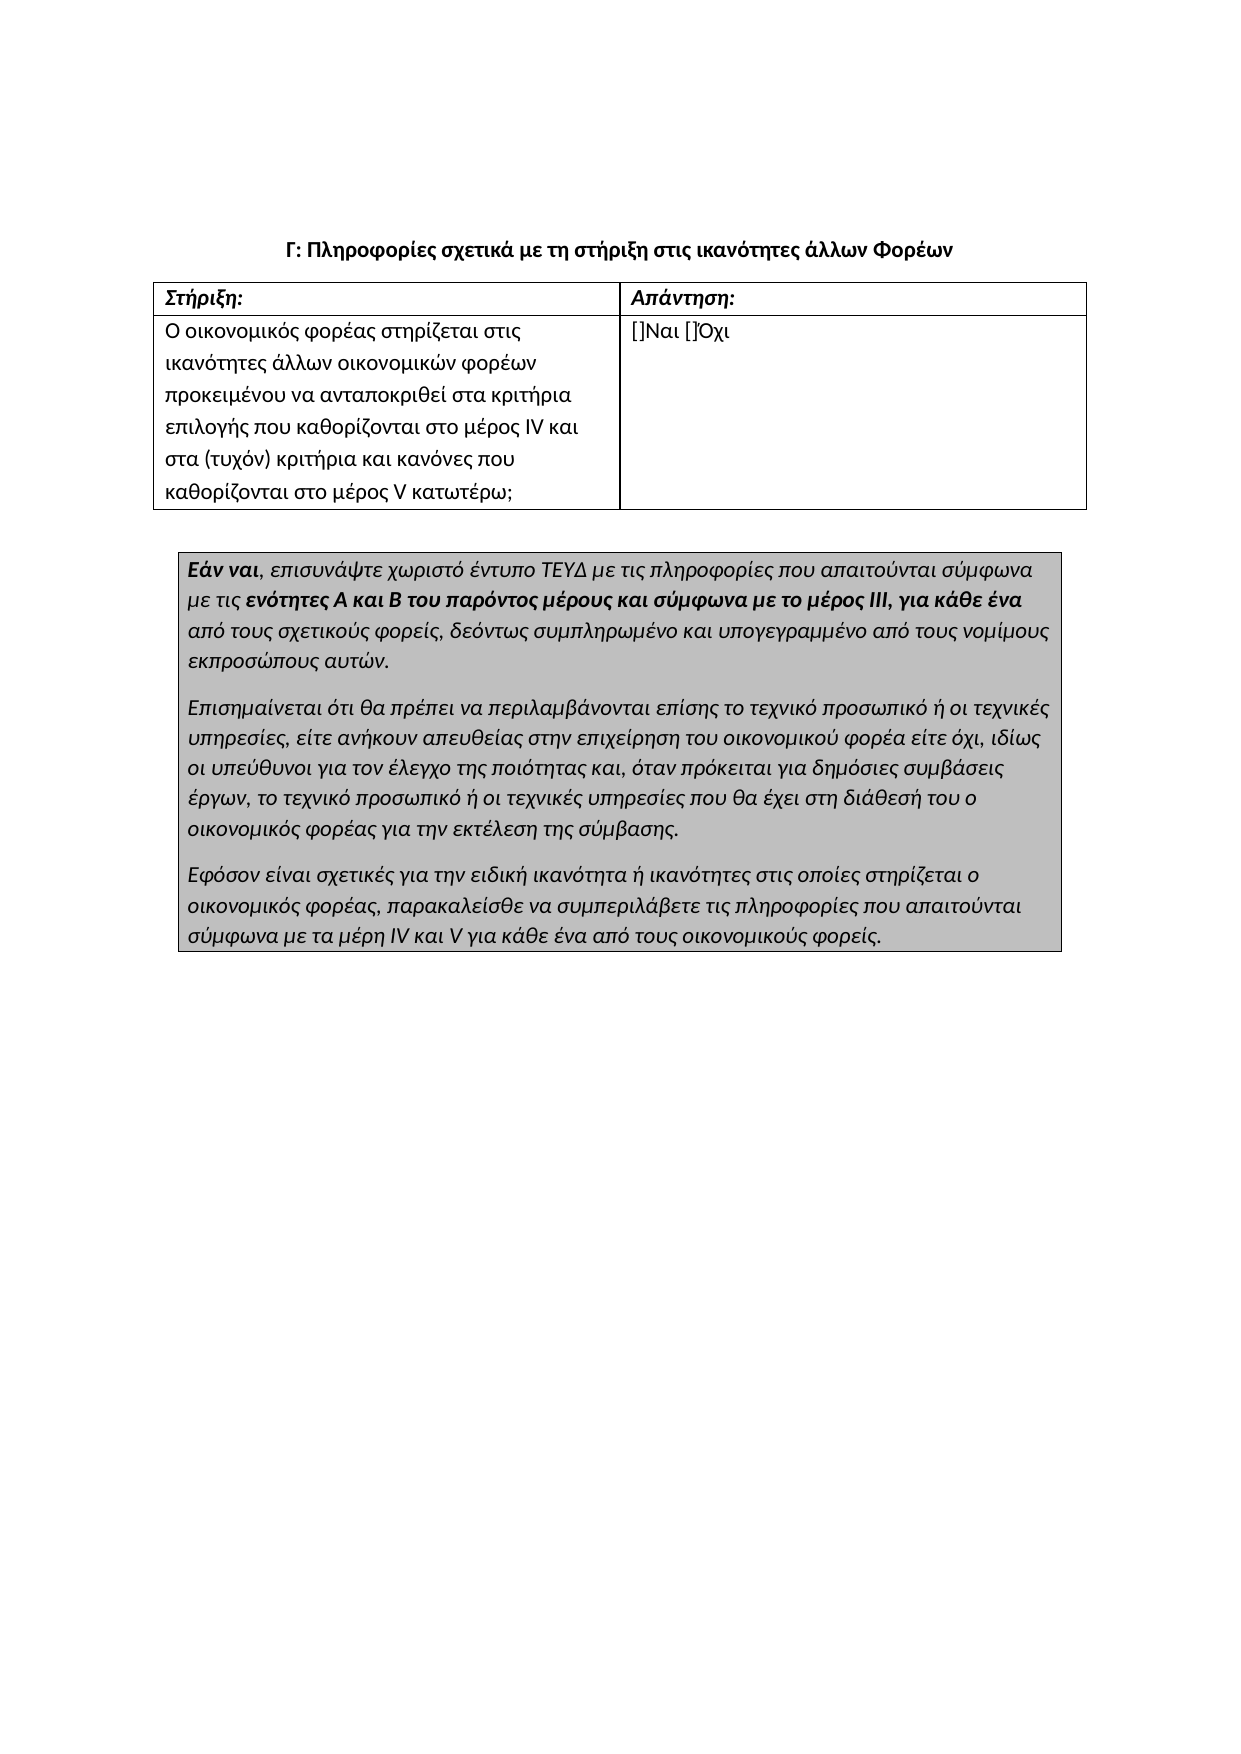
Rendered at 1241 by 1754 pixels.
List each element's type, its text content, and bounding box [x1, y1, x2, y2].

table_header Απάντηση: [621, 283, 1086, 315]
table_header Στήριξη: [154, 283, 619, 315]
text Εάν ναι, επισυνάψτε χωριστό έντυπο ΤΕΥΔ με τις πληροφορίες που απαιτούνται σύμφωνα με τις ενότητες Α και Β του παρόντος μέρους και σύμφωνα με το μέρος ΙΙΙ, για κάθε ένα από τους σχετικούς φορείς, δεόντως συμπληρωμένο και υπογεγραμμένο από τους νομίμους εκπροσώπους αυτών. [179, 553, 1061, 674]
table_cell []Ναι []Όχι [621, 316, 1086, 509]
text Εφόσον είναι σχετικές για την ειδική ικανότητα ή ικανότητες στις οποίες στηρίζεται ο οικονομικός φορέας, παρακαλείσθε να συμπεριλάβετε τις πληροφορίες που απαιτούνται σύμφωνα με τα μέρη IV και V για κάθε ένα από τους οικονομικούς φορείς. [179, 857, 1061, 951]
text Γ: Πληροφορίες σχετικά με τη στήριξη στις ικανότητες άλλων Φορέων [187, 235, 1053, 263]
text Επισημαίνεται ότι θα πρέπει να περιλαμβάνονται επίσης το τεχνικό προσωπικό ή οι τεχνικές υπηρεσίες, είτε ανήκουν απευθείας στην επιχείρηση του οικονομικού φορέα είτε όχι, ιδίως οι υπεύθυνοι για τον έλεγχο της ποιότητας και, όταν πρόκειται για δημόσιες συμβάσεις έργων, το τεχνικό προσωπικό ή οι τεχνικές υπηρεσίες που θα έχει στη διάθεσή του ο οικονομικός φορέας για την εκτέλεση της σύμβασης. [179, 690, 1061, 842]
table_cell Ο οικονομικός φορέας στηρίζεται στις ικανότητες άλλων οικονομικών φορέων προκειμένου να ανταποκριθεί στα κριτήρια επιλογής που καθορίζονται στο μέρος IV και στα (τυχόν) κριτήρια και κανόνες που καθορίζονται στο μέρος V κατωτέρω; [154, 316, 619, 509]
